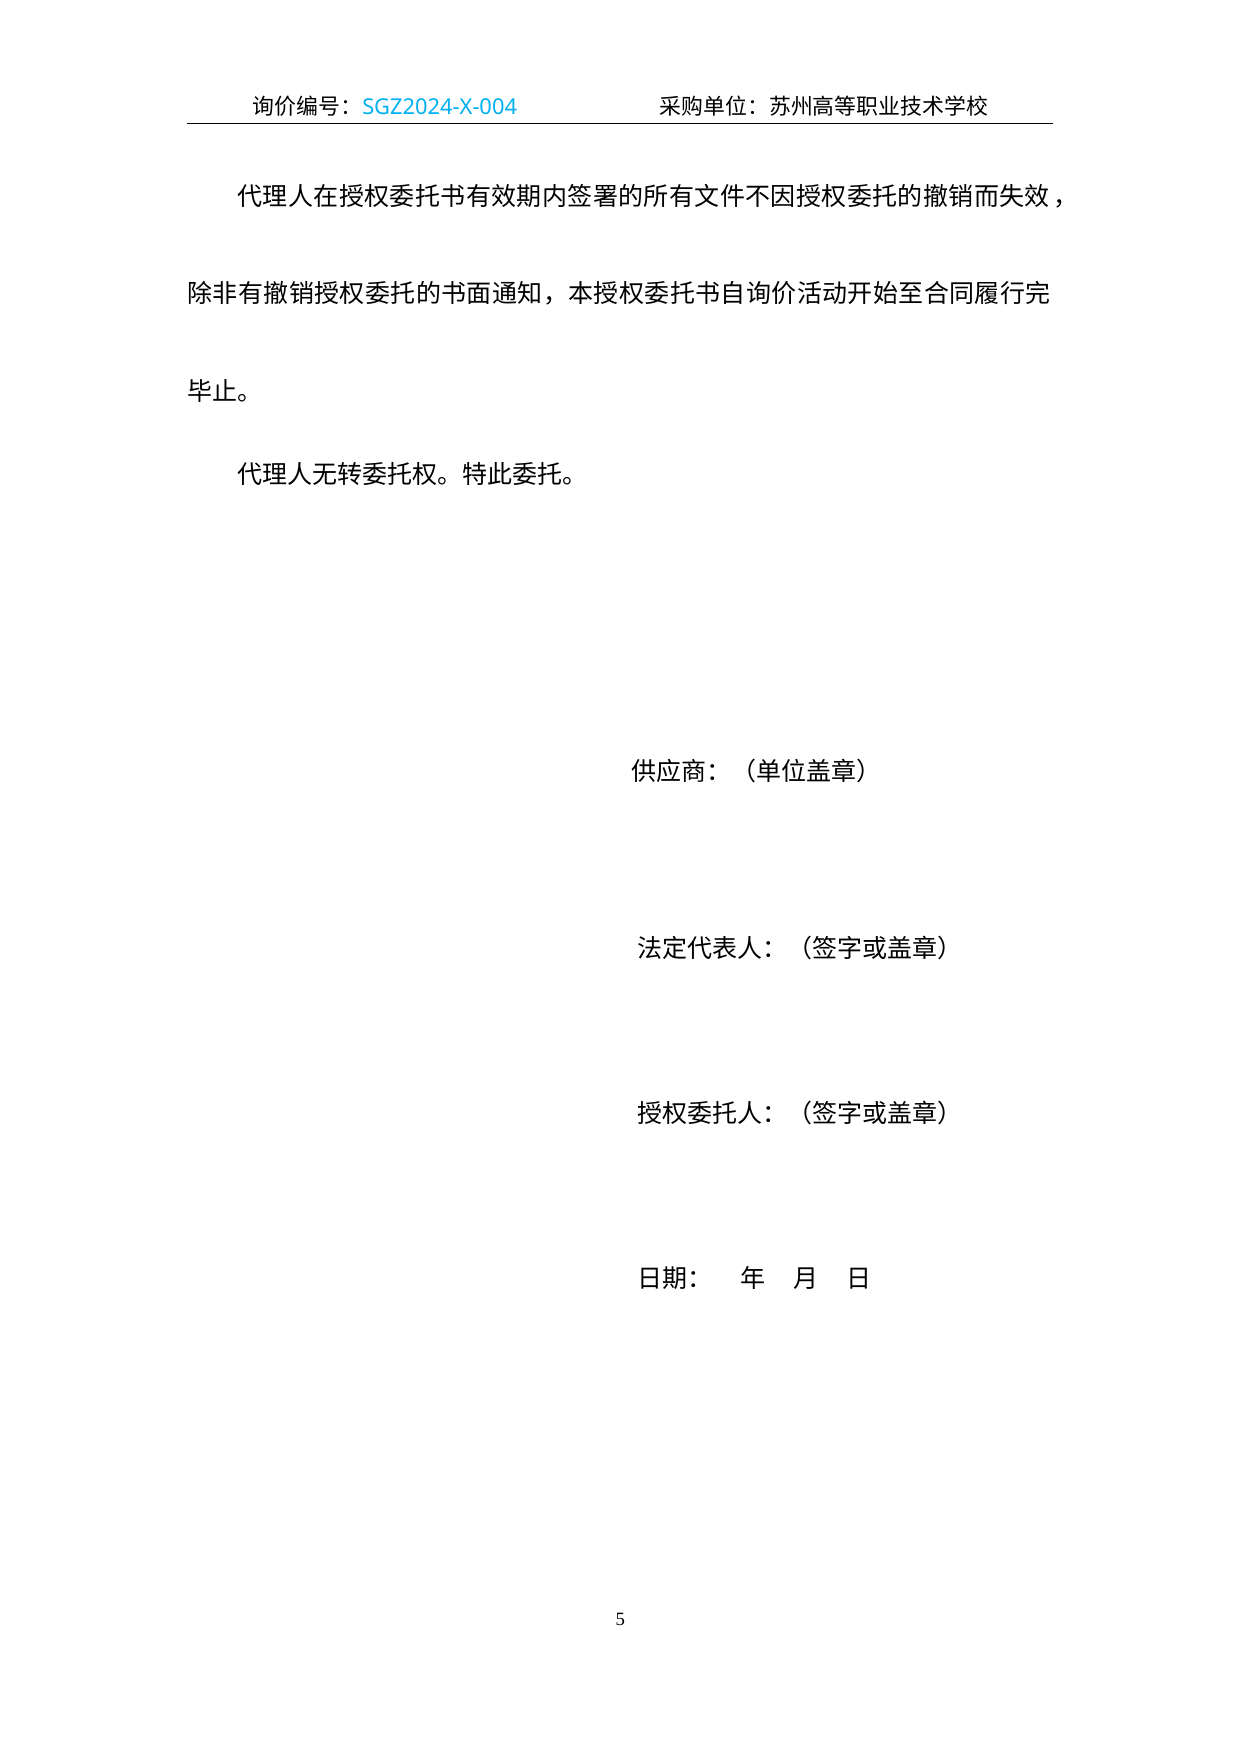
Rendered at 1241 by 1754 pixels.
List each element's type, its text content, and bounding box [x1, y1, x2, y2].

text 日期： 年 月 日 [187, 1244, 1009, 1309]
text 供应商：（单位盖章） [187, 737, 1053, 802]
text 代理人在授权委托书有效期内签署的所有文件不因授权委托的撤销而失效，除非有撤销授权委托的书面通知，本授权委托书自询价活动开始至合同履行完毕止。 [187, 162, 1053, 422]
text 法定代表人：（签字或盖章） [187, 914, 1009, 979]
text 代理人无转委托权。特此委托。 [187, 440, 1053, 505]
text 授权委托人：（签字或盖章） [187, 1079, 1009, 1144]
